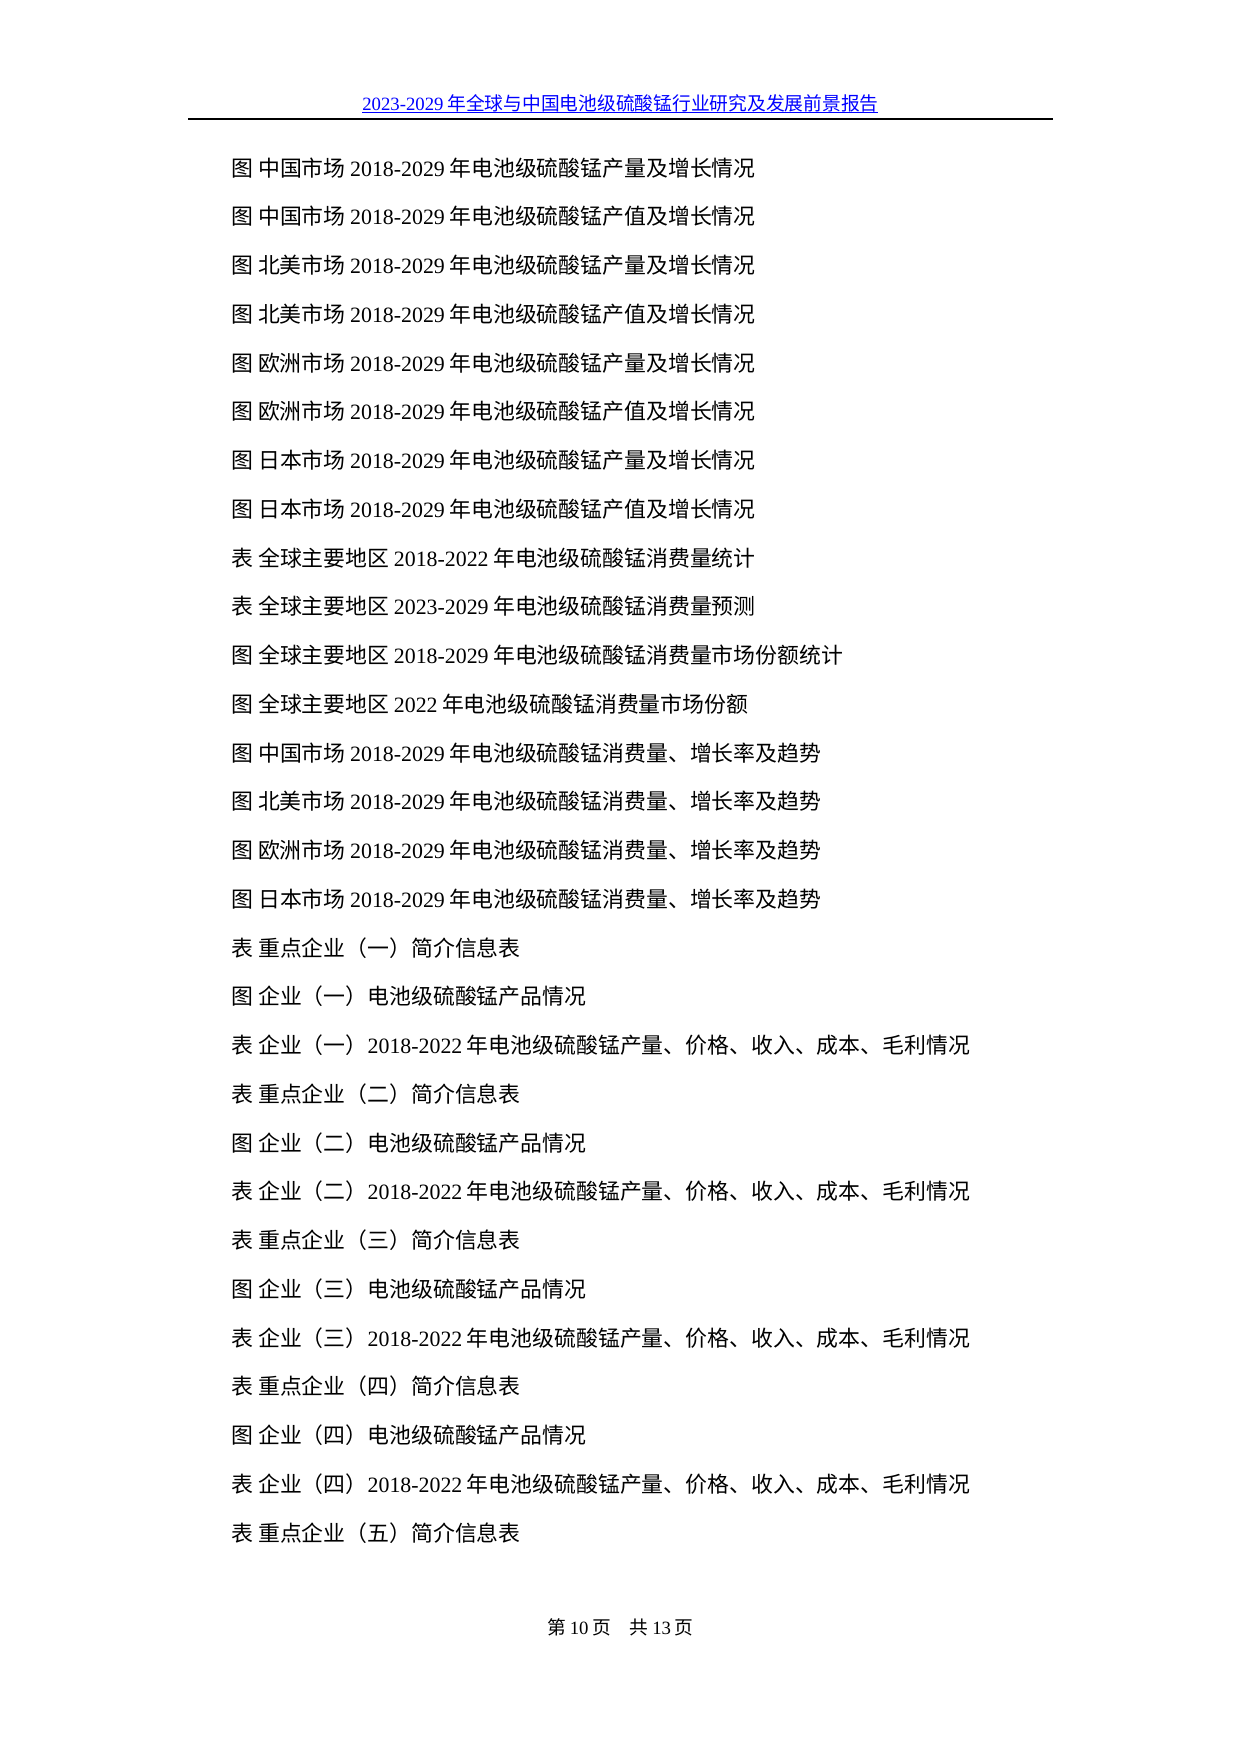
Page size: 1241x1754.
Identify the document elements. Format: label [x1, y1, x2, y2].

text [187, 150, 1053, 1548]
